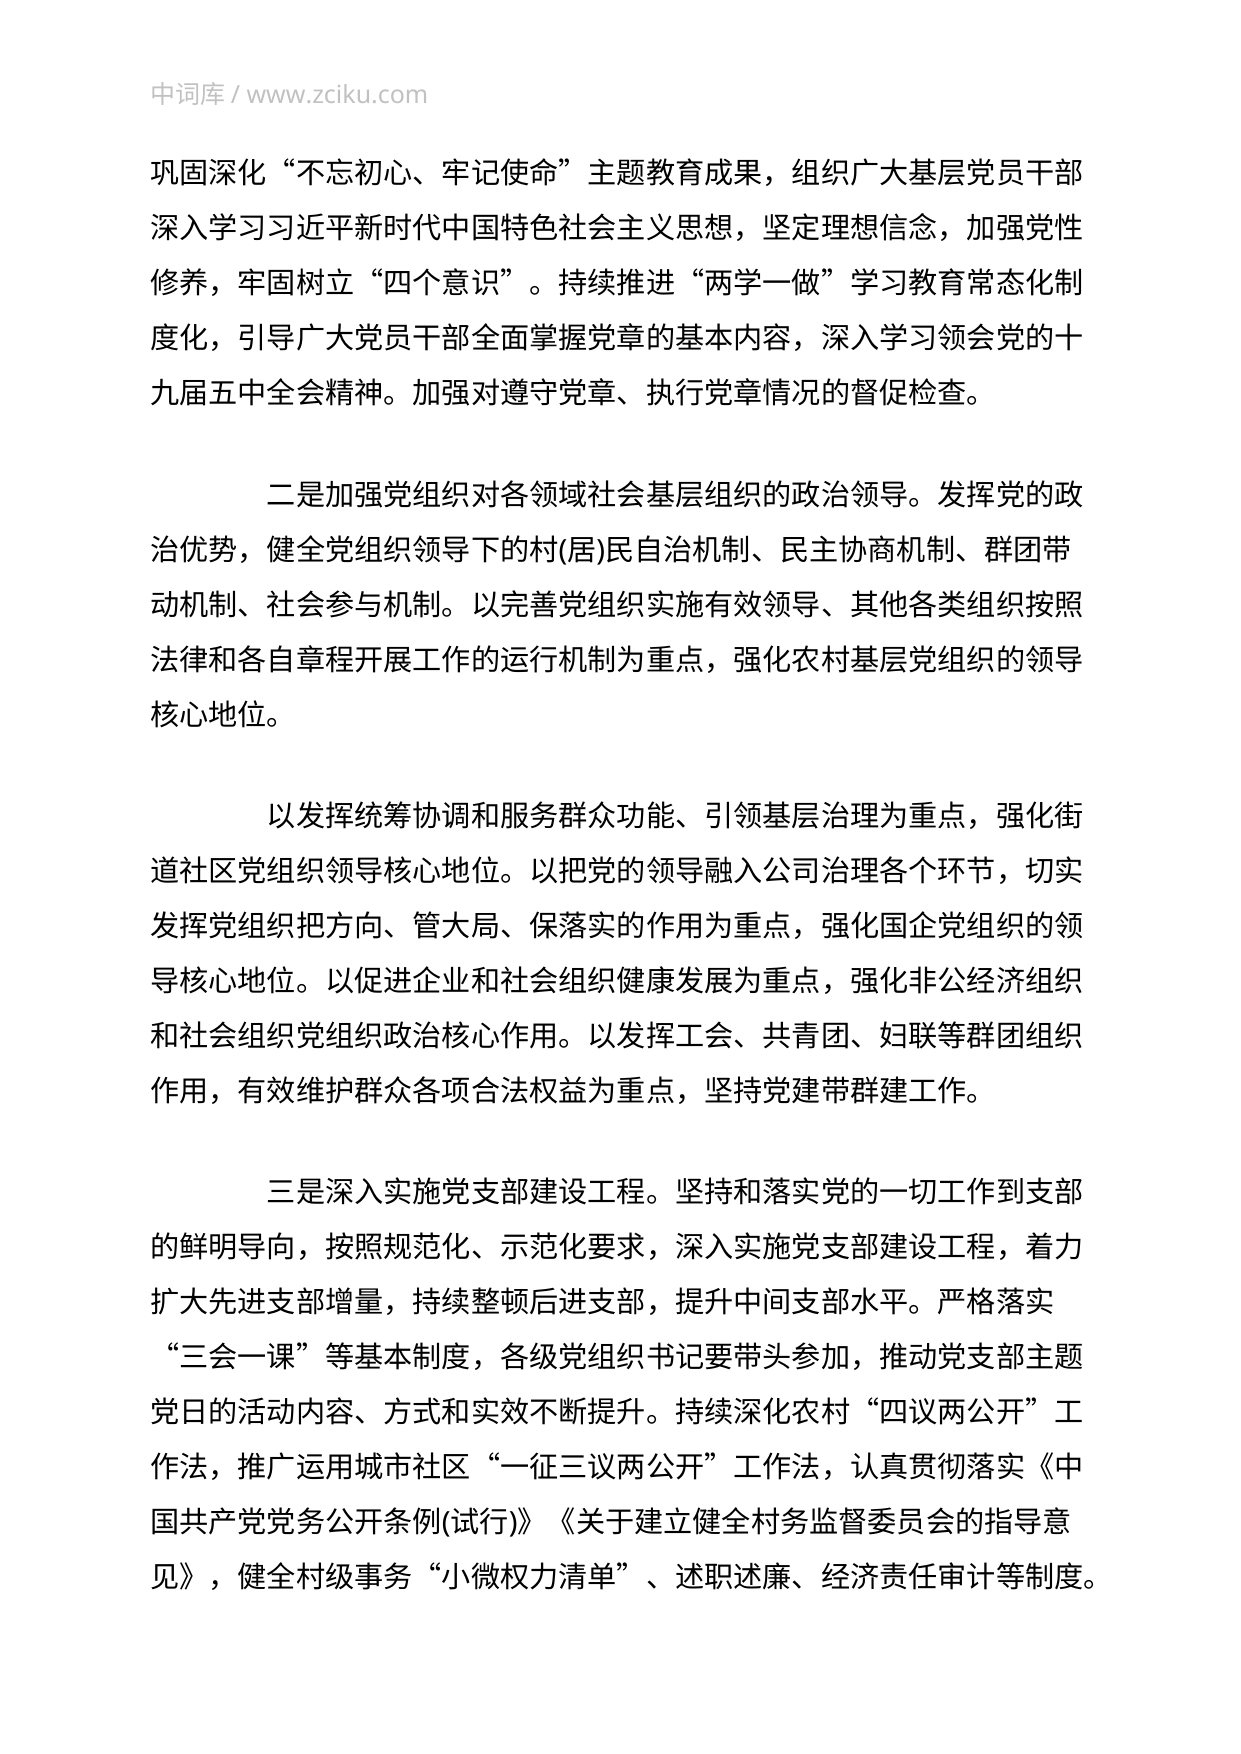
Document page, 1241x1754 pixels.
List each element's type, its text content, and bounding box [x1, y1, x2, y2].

text 以发挥统筹协调和服务群众功能、引领基层治理为重点，强化街道社区党组织领导核心地位。以把党的领导融入公司治理各个环节，切实发挥党组织把方向、管大局、保落实的作用为重点，强化国企党组织的领导核心地位。以促进企业和社会组织健康发展为重点，强化非公经济组织和社会组织党组织政治核心作用。以发挥工会、共青团、妇联等群团组织作用，有效维护群众各项合法权益为重点，坚持党建带群建工作。 [150, 793, 1090, 1109]
text 三是深入实施党支部建设工程。坚持和落实党的一切工作到支部的鲜明导向，按照规范化、示范化要求，深入实施党支部建设工程，着力扩大先进支部增量，持续整顿后进支部，提升中间支部水平。严格落实“三会一课”等基本制度，各级党组织书记要带头参加，推动党支部主题党日的活动内容、方式和实效不断提升。持续深化农村“四议两公开”工作法，推广运用城市社区“一征三议两公开”工作法，认真贯彻落实《中国共产党党务公开条例(试行)》《关于建立健全村务监督委员会的指导意见》，健全村级事务“小微权力清单”、述职述廉、经济责任审计等制度。 [150, 1169, 1090, 1596]
text 二是加强党组织对各领域社会基层组织的政治领导。发挥党的政治优势，健全党组织领导下的村(居)民自治机制、民主协商机制、群团带动机制、社会参与机制。以完善党组织实施有效领导、其他各类组织按照法律和各自章程开展工作的运行机制为重点，强化农村基层党组织的领导核心地位。 [150, 471, 1090, 733]
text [150, 150, 1090, 412]
